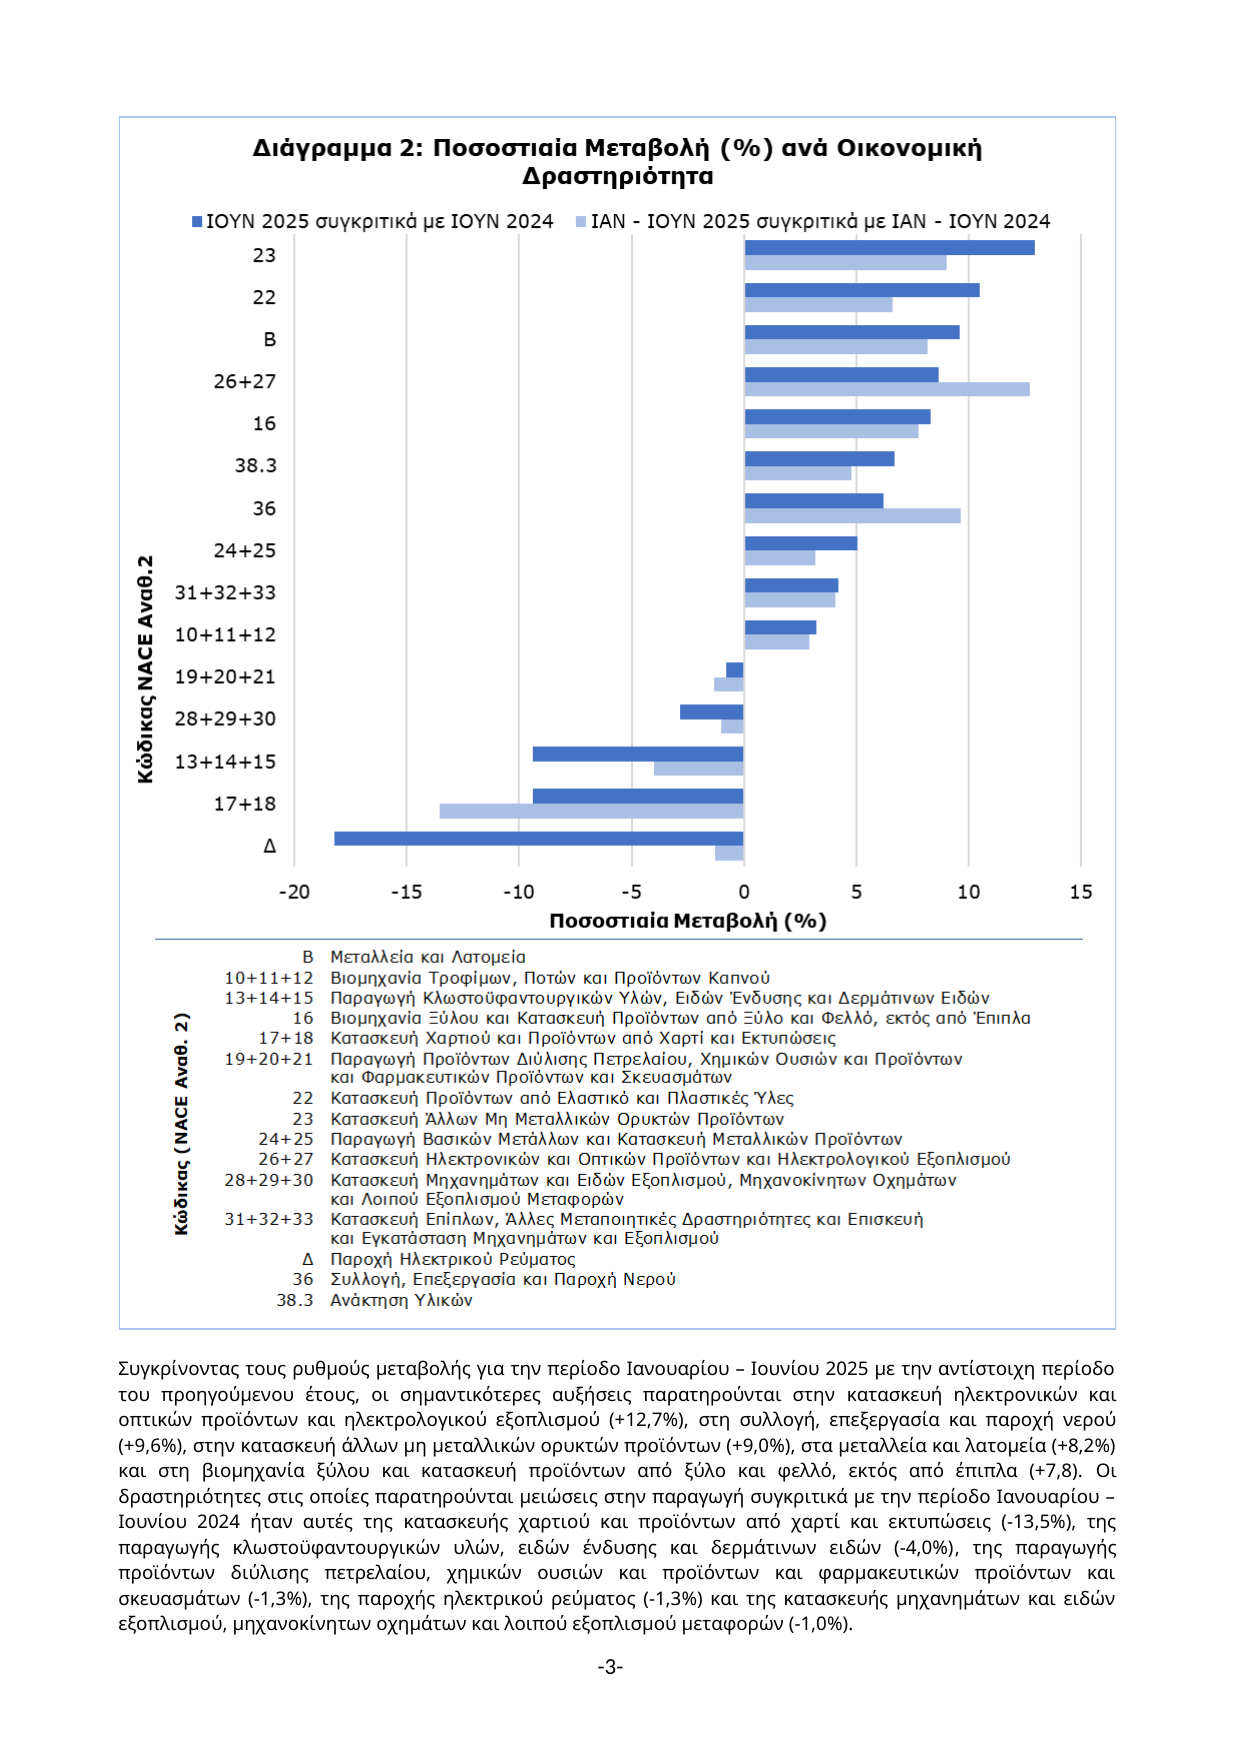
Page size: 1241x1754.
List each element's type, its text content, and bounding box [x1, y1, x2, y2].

text Συγκρίνοντας τους ρυθμούς μεταβολής για την περίοδο Ιανουαρίου – Ιουνίου 2025 με την αντίστοιχη περίοδο του προηγούμενου έτους, οι σημαντικότερες αυξήσεις παρατηρούνται στην κατασκευή ηλεκτρονικών και οπτικών προϊόντων και ηλεκτρολογικού εξοπλισμού (+12,7%), στη συλλογή, επεξεργασία και παροχή νερού (+9,6%), στην κατασκευή άλλων μη μεταλλικών ορυκτών προϊόντων (+9,0%), στα μεταλλεία και λατομεία (+8,2%) και στη βιομηχανία ξύλου και κατασκευή προϊόντων από ξύλο και φελλό, εκτός από έπιπλα (+7,8). Οι δραστηριότητες στις οποίες παρατηρούνται μειώσεις στην παραγωγή συγκριτικά με την περίοδο Ιανουαρίου – Ιουνίου 2024 ήταν αυτές της κατασκευής χαρτιού και προϊόντων από χαρτί και εκτυπώσεις (-13,5%), της παραγωγής κλωστοϋφαντουργικών υλών, ειδών ένδυσης και δερμάτινων ειδών (-4,0%), της παραγωγής προϊόντων διύλισης πετρελαίου, χημικών ουσιών και προϊόντων και φαρμακευτικών προϊόντων και σκευασμάτων (-1,3%), της παροχής ηλεκτρικού ρεύματος (-1,3%) και της κατασκευής μηχανημάτων και ειδών εξοπλισμού, μηχανοκίνητων οχημάτων και λοιπού εξοπλισμού μεταφορών (-1,0%). [118, 1356, 1117, 1636]
picture [118, 116, 1117, 1330]
